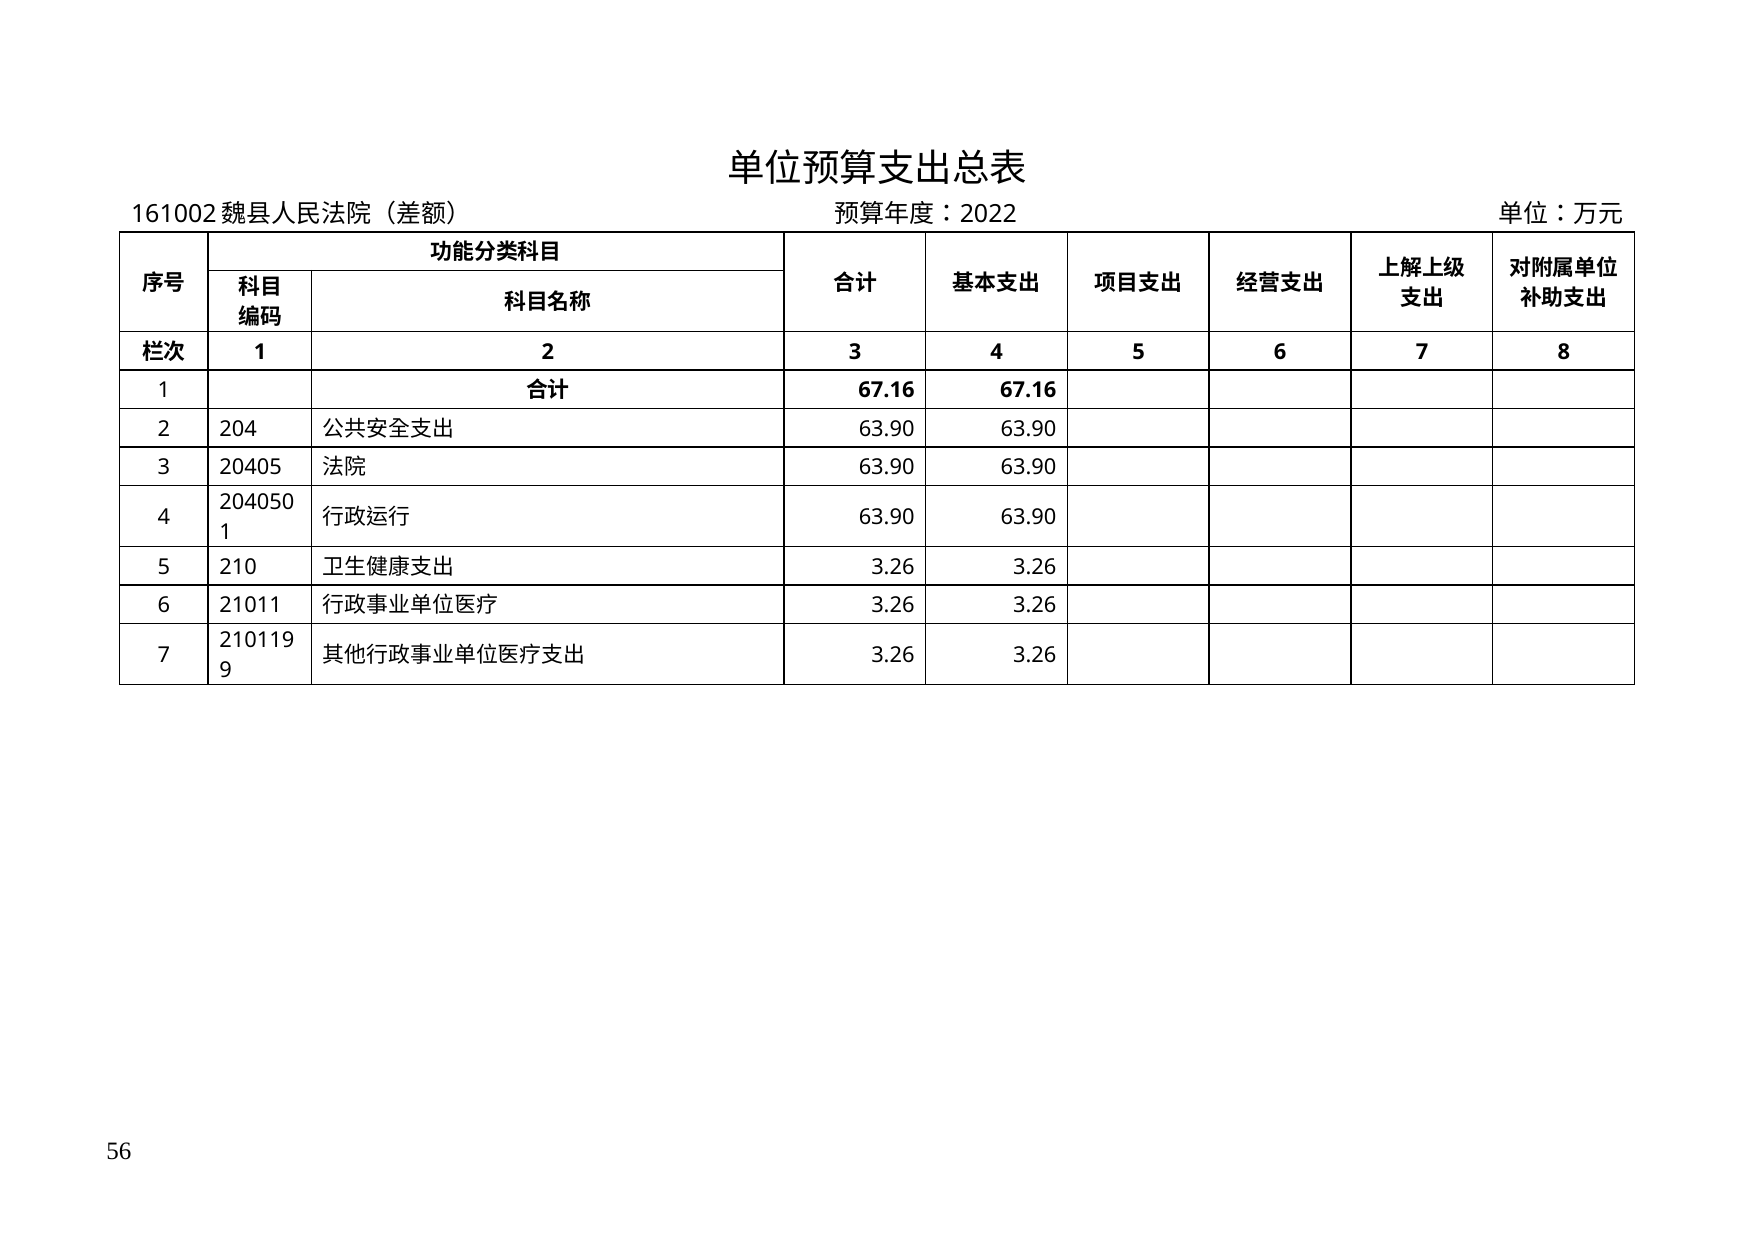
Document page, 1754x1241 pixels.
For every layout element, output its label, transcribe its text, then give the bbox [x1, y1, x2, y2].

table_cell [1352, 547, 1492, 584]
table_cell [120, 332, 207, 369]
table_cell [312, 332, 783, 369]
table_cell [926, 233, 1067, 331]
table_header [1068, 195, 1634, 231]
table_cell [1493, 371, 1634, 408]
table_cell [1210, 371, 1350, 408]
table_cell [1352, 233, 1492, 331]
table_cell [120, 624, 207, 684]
text 单位预算支出总表 [106, 142, 1648, 193]
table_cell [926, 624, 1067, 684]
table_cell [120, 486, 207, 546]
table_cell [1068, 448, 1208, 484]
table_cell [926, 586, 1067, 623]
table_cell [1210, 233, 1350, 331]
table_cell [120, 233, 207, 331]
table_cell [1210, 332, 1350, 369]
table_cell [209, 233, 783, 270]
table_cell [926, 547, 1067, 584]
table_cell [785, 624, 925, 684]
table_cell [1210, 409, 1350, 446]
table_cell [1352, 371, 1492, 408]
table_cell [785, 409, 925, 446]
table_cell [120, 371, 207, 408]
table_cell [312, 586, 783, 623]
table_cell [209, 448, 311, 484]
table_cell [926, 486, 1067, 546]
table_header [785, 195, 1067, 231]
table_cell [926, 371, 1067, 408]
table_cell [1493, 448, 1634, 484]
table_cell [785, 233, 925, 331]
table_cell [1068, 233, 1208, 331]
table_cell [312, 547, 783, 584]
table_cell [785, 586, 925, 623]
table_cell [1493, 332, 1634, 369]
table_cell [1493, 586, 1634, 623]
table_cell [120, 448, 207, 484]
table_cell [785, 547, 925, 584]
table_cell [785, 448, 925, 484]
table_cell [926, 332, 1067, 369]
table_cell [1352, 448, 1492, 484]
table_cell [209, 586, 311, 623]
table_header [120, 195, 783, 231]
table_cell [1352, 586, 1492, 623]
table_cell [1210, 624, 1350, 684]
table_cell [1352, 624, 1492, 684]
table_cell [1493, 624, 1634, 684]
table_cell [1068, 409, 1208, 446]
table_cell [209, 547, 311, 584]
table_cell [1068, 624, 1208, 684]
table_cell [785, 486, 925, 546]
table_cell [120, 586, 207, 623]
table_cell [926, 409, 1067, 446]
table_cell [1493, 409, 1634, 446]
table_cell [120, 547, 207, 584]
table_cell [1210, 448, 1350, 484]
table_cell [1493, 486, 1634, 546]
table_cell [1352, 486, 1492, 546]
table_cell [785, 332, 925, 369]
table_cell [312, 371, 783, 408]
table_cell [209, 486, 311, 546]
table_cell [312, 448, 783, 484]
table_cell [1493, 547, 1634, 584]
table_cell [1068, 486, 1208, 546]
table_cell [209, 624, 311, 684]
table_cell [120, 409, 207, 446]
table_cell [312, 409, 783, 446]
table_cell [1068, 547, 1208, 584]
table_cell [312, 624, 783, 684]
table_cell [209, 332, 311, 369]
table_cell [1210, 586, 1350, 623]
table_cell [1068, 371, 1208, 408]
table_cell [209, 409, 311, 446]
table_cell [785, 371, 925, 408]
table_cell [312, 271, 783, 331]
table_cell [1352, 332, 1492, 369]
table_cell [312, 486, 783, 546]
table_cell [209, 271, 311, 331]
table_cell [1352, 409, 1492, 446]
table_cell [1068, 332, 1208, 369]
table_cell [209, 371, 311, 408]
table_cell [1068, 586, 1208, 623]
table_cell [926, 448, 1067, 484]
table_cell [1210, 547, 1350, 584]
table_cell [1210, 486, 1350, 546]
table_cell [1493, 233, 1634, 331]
